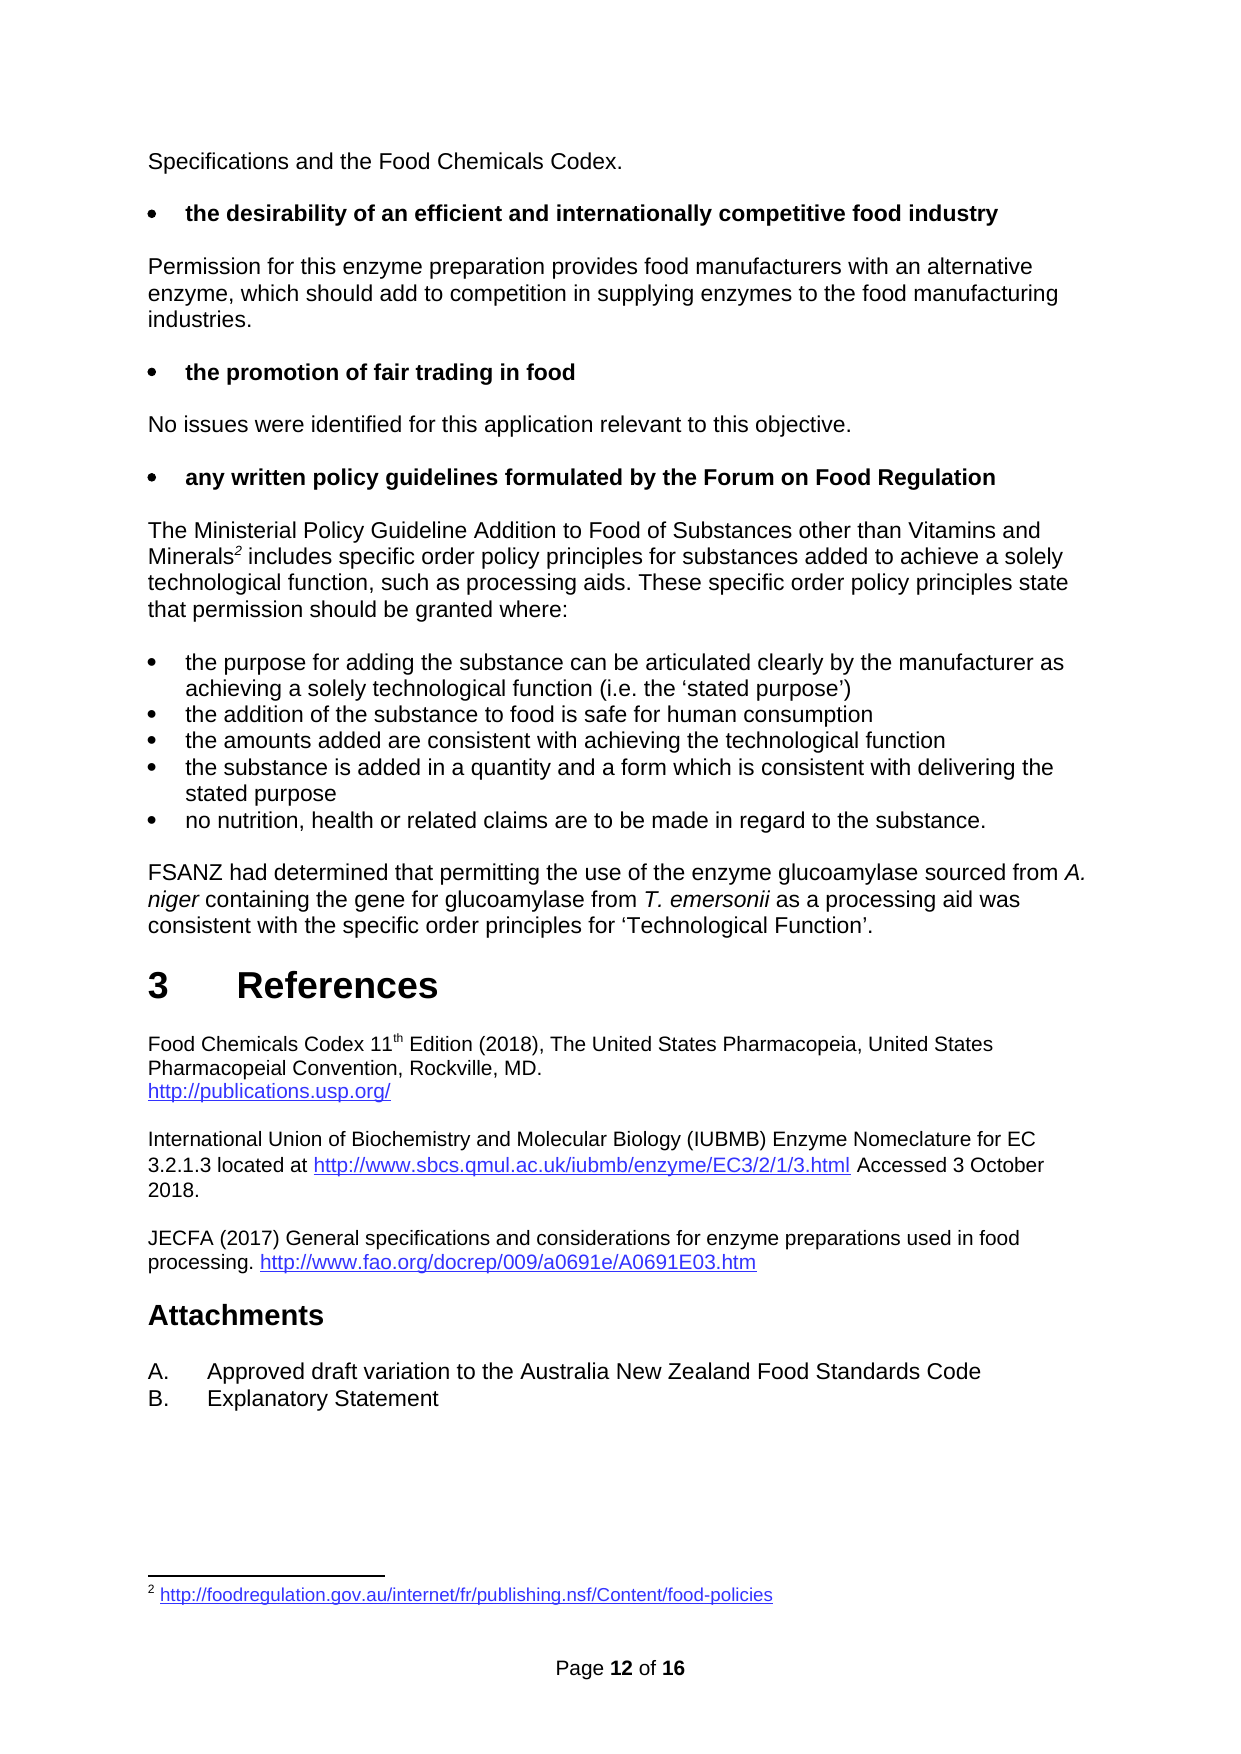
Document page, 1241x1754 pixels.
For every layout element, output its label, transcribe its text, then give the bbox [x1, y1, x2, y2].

text No issues were identified for this application relevant to this objective. [148, 411, 1092, 438]
text the amounts added are consistent with achieving the technological function [148, 727, 1092, 754]
text the promotion of fair trading in food [148, 358, 1092, 385]
text B. Explanatory Statement [148, 1385, 1092, 1411]
text FSANZ had determined that permitting the use of the enzyme glucoamylase sourced from A. niger containing the gene for glucoamylase from T. emersonii as a processing aid was consistent with the specific order principles for ‘Technological Function’. [148, 859, 1092, 938]
text no nutrition, health or related claims are to be made in regard to the substance. [148, 807, 1092, 833]
text any written policy guidelines formulated by the Forum on Food Regulation [148, 464, 1092, 490]
text A. Approved draft variation to the Australia New Zealand Food Standards Code [148, 1358, 1092, 1385]
subtitle 3 References [148, 963, 1092, 1006]
text the purpose for adding the substance can be articulated clearly by the manufacturer as achieving a solely technological function (i.e. the ‘stated purpose’) [148, 648, 1092, 701]
text International Union of Biochemistry and Molecular Biology (IUBMB) Enzyme Nomeclature for EC 3.2.1.3 located at http://www.sbcs.qmul.ac.uk/iubmb/enzyme/EC3/2/1/3.html Accessed 3 October 2018. [148, 1127, 1092, 1202]
text The Ministerial Policy Guideline Addition to Food of Substances other than Vitamins and Minerals includes specific order policy principles for substances added to achieve a solely technological function, such as processing aids. These specific order policy principles state that permission should be granted where: [148, 517, 1092, 622]
text the substance is added in a quantity and a form which is consistent with delivering the stated purpose [148, 754, 1092, 807]
text Attachments [148, 1298, 1092, 1332]
text http://publications.usp.org/ [148, 1079, 1092, 1103]
text JECFA (2017) General specifications and considerations for enzyme preparations used in food processing. http://www.fao.org/docrep/009/a0691e/A0691E03.htm [148, 1226, 1092, 1273]
text Permission for this enzyme preparation provides food manufacturers with an alternative enzyme, which should add to competition in supplying enzymes to the food manufacturing industries. [148, 253, 1092, 332]
text the addition of the substance to food is safe for human consumption [148, 701, 1092, 727]
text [148, 148, 1092, 174]
text Food Chemicals Codex 11th Edition (2018), The United States Pharmacopeia, United States Pharmacopeial Convention, Rockville, MD. [148, 1031, 1092, 1079]
text the desirability of an efficient and internationally competitive food industry [148, 200, 1092, 227]
